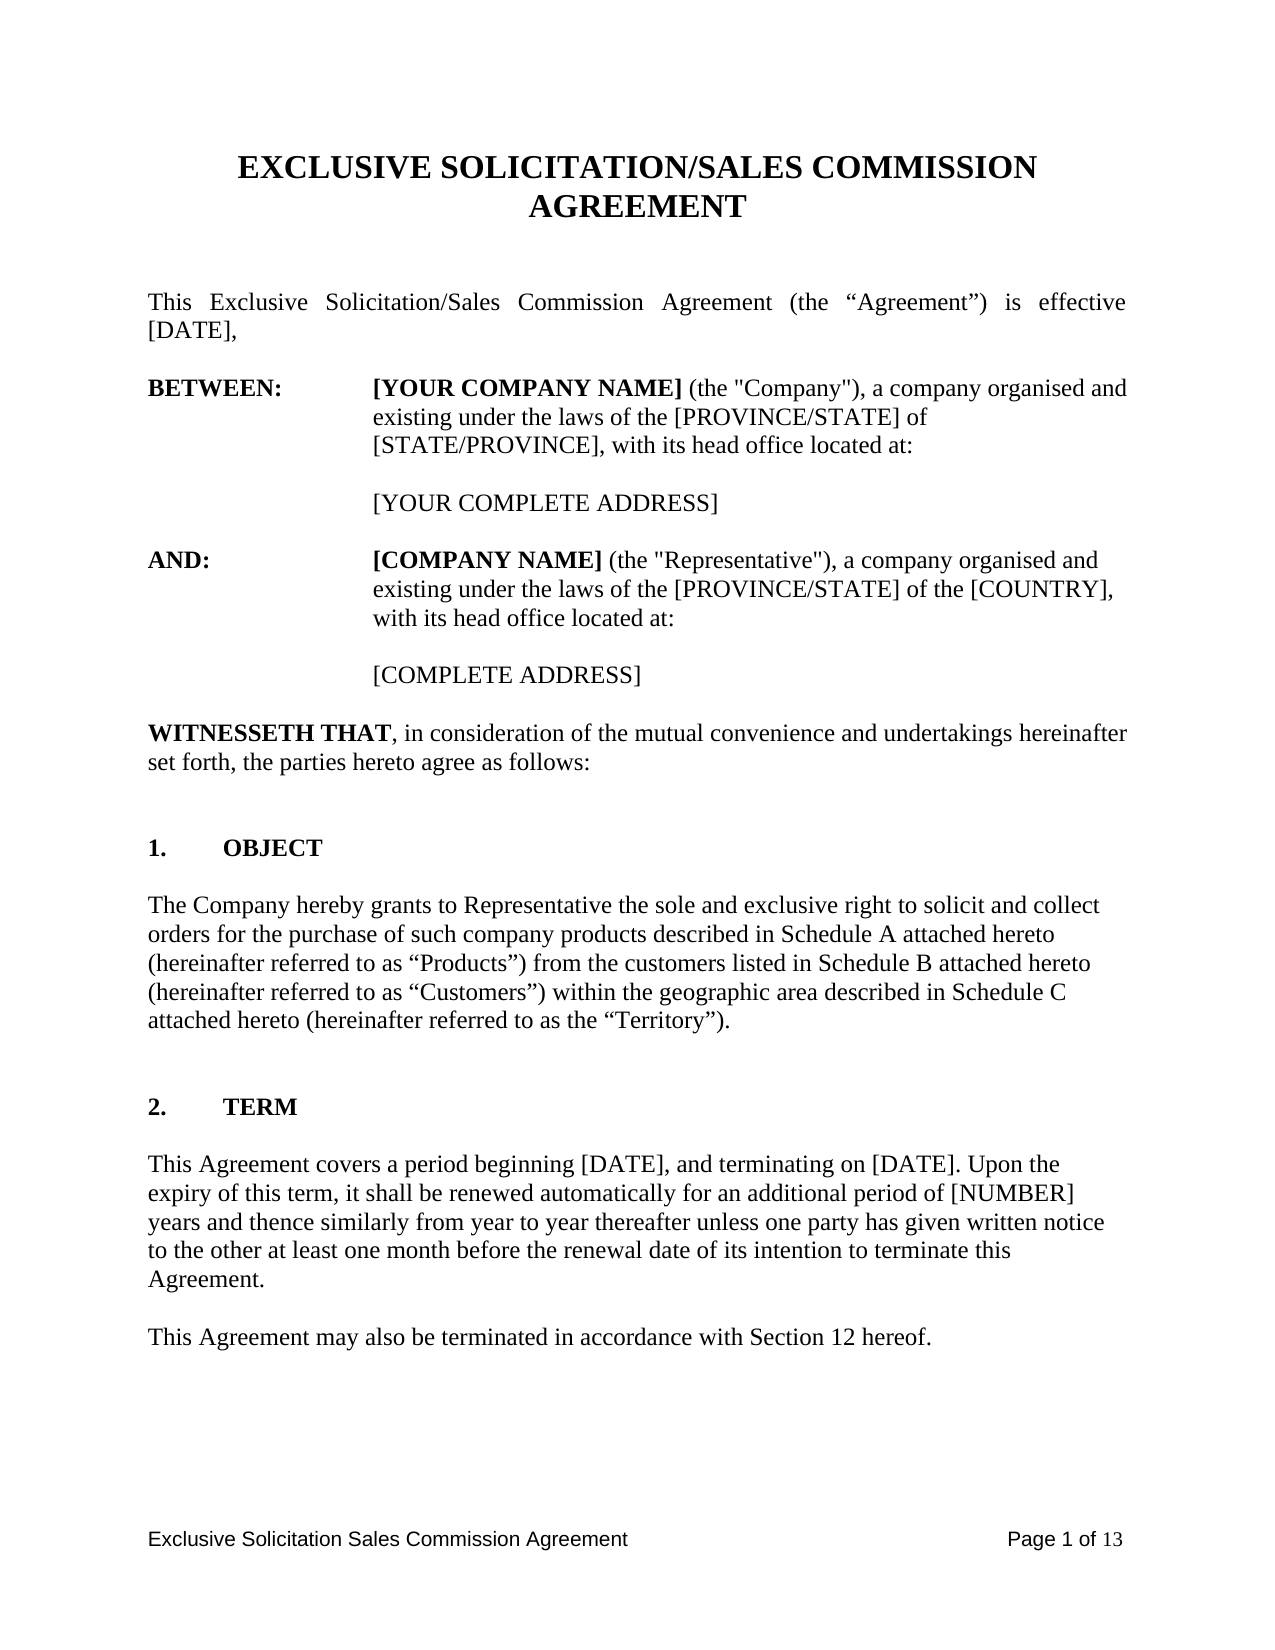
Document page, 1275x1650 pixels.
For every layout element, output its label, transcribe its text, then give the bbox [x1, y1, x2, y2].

text 1. OBJECT [148, 833, 1127, 862]
text The Company hereby grants to Representative the sole and exclusive right to solicit and collect orders for the purchase of such company products described in Schedule A attached hereto (hereinafter referred to as “Products”) from the customers listed in Schedule B attached hereto (hereinafter referred to as “Customers”) within the geographic area described in Schedule C attached hereto (hereinafter referred to as the “Territory”). [148, 891, 1127, 1034]
text AND: [COMPANY NAME] (the "Representative"), a company organised and existing under the laws of the [PROVINCE/STATE] of the [COUNTRY], with its head office located at: [148, 546, 1127, 632]
title EXCLUSIVE SOLICITATION/SALES COMMISSION AGREEMENT [148, 148, 1127, 224]
text 2. TERM [148, 1092, 1127, 1121]
text WITNESSETH THAT, in consideration of the mutual convenience and undertakings hereinafter set forth, the parties hereto agree as follows: [148, 718, 1127, 776]
text This Exclusive Solicitation/Sales Commission Agreement (the “Agreement”) is effective [DATE], [148, 287, 1127, 344]
text [COMPLETE ADDRESS] [148, 661, 1127, 689]
text BETWEEN: [YOUR COMPANY NAME] (the "Company"), a company organised and existing under the laws of the [PROVINCE/STATE] of [STATE/PROVINCE], with its head office located at: [148, 373, 1127, 459]
text [YOUR COMPLETE ADDRESS] [148, 488, 1127, 517]
text This Agreement covers a period beginning [DATE], and terminating on [DATE]. Upon the expiry of this term, it shall be renewed automatically for an additional period of [NUMBER] years and thence similarly from year to year thereafter unless one party has given written notice to the other at least one month before the renewal date of its intention to terminate this Agreement. [148, 1149, 1127, 1322]
text This Agreement may also be terminated in accordance with Section 12 hereof. [148, 1322, 1127, 1351]
